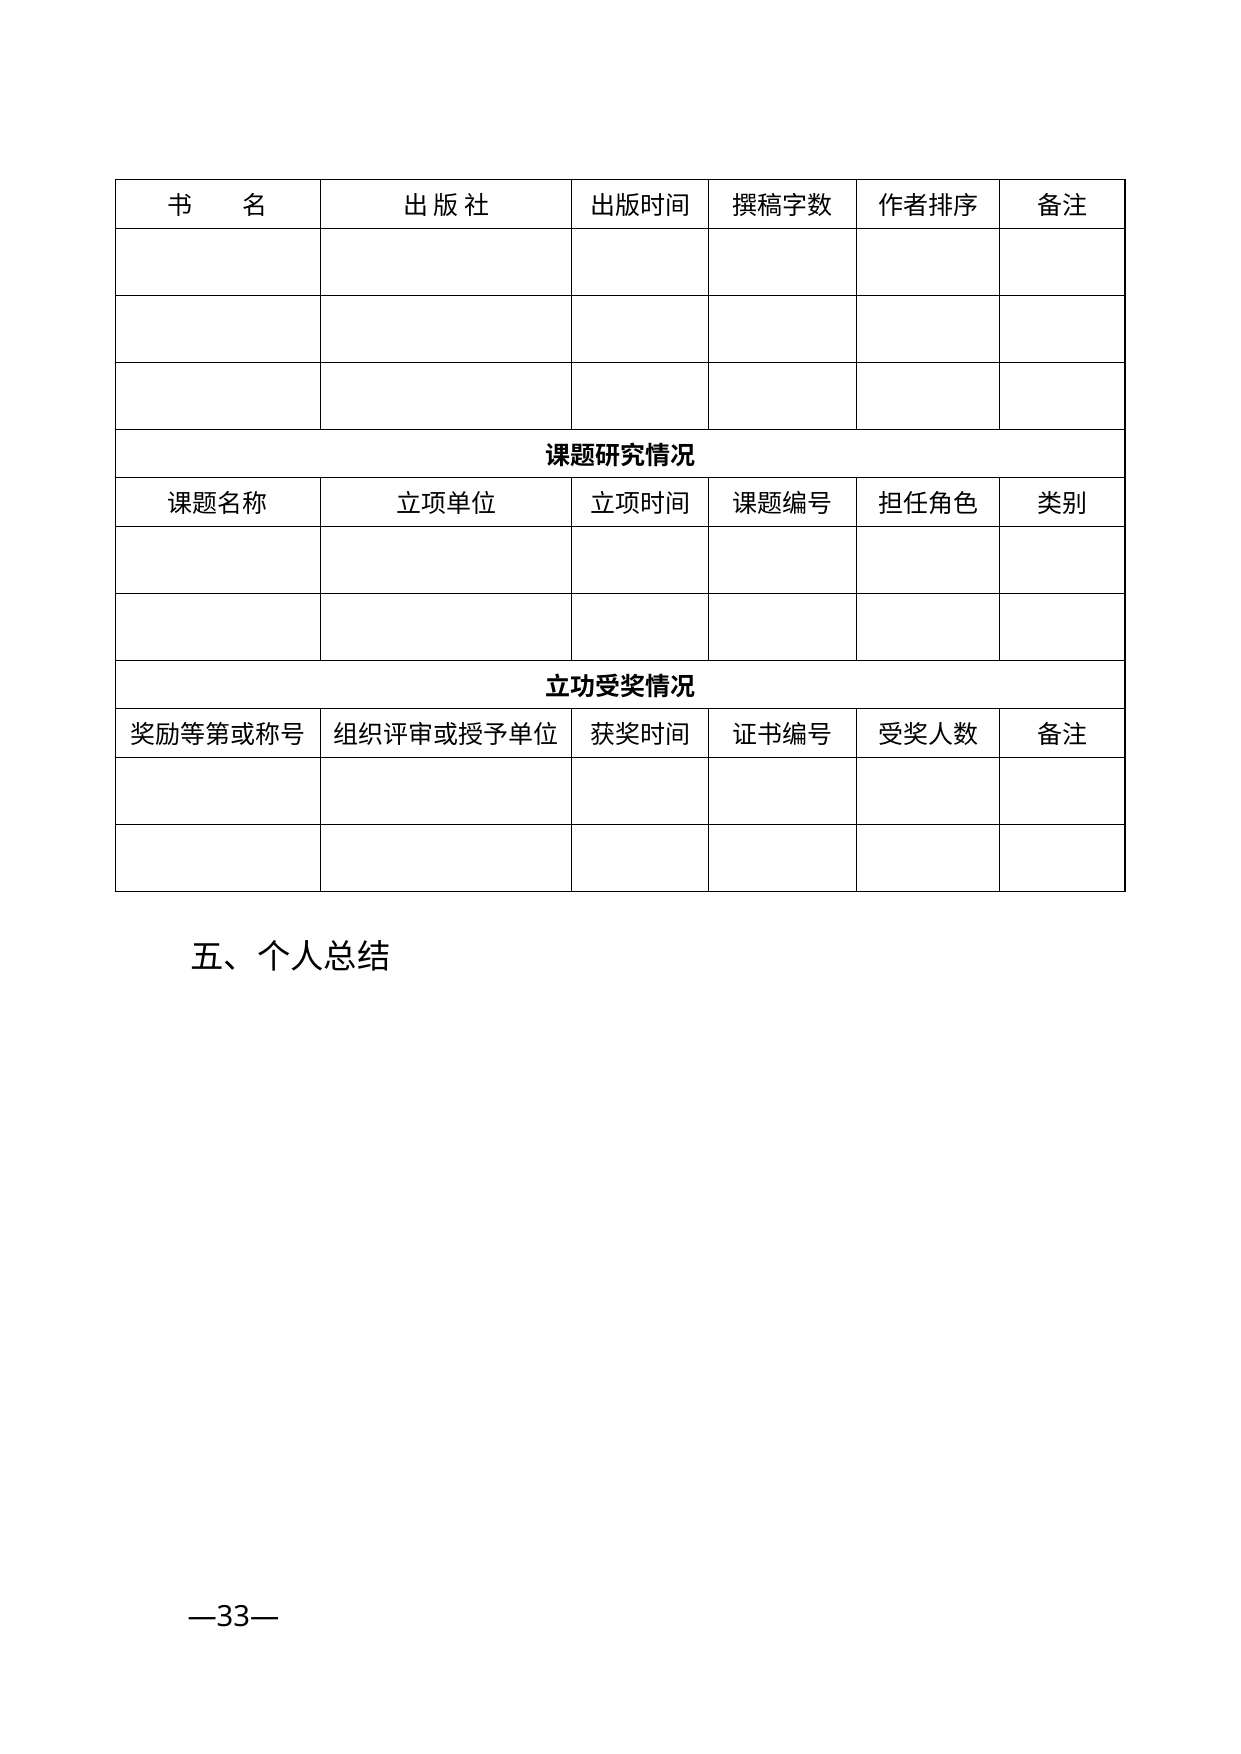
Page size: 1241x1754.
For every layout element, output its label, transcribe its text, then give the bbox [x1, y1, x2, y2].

table_cell [572, 758, 708, 824]
table_cell [857, 527, 999, 593]
table_cell [709, 825, 856, 891]
table_cell [857, 363, 999, 429]
table_cell 书 名 [116, 180, 320, 228]
table_cell 课题研究情况 [116, 430, 1124, 477]
table_cell [572, 825, 708, 891]
table_cell [709, 363, 856, 429]
table_cell [1000, 229, 1124, 295]
table_cell 受奖人数 [857, 709, 999, 757]
table_cell [321, 527, 571, 593]
table_cell [116, 363, 320, 429]
table_cell [321, 363, 571, 429]
table_cell [709, 594, 856, 660]
table_cell [321, 758, 571, 824]
table_cell [321, 229, 571, 295]
table_cell [857, 758, 999, 824]
table_cell 立功受奖情况 [116, 661, 1124, 708]
table_cell 立项时间 [572, 478, 708, 526]
table_cell [1000, 594, 1124, 660]
table_cell [116, 296, 320, 362]
table_cell 撰稿字数 [709, 180, 856, 228]
table_cell 获奖时间 [572, 709, 708, 757]
table_cell [572, 296, 708, 362]
text 五、个人总结 [190, 930, 1050, 978]
table_cell [1000, 296, 1124, 362]
table_cell [709, 758, 856, 824]
table_cell 出 版 社 [321, 180, 571, 228]
table_cell [116, 758, 320, 824]
table_cell [321, 594, 571, 660]
table_cell [572, 594, 708, 660]
table_cell [857, 594, 999, 660]
table_cell 立项单位 [321, 478, 571, 526]
table_cell 作者排序 [857, 180, 999, 228]
table_cell 证书编号 [709, 709, 856, 757]
table_cell [709, 527, 856, 593]
table_cell 类别 [1000, 478, 1124, 526]
table_cell [321, 825, 571, 891]
table_cell 奖励等第或称号 [116, 709, 320, 757]
table_cell [857, 825, 999, 891]
table_cell [321, 296, 571, 362]
table_cell [1000, 363, 1124, 429]
table_cell [572, 363, 708, 429]
table_cell 备注 [1000, 709, 1124, 757]
table_cell [857, 229, 999, 295]
table_cell [1000, 825, 1124, 891]
table_cell 课题名称 [116, 478, 320, 526]
table_cell [1000, 527, 1124, 593]
table_cell 组织评审或授予单位 [321, 709, 571, 757]
table_cell [857, 296, 999, 362]
table_cell [116, 229, 320, 295]
table_cell [572, 229, 708, 295]
table_cell 课题编号 [709, 478, 856, 526]
table_cell [709, 296, 856, 362]
table_cell 备注 [1000, 180, 1124, 228]
table_cell [116, 594, 320, 660]
table_cell [116, 825, 320, 891]
table_cell 担任角色 [857, 478, 999, 526]
table_cell 出版时间 [572, 180, 708, 228]
table_cell [116, 527, 320, 593]
table_cell [572, 527, 708, 593]
table_cell [709, 229, 856, 295]
table_cell [1000, 758, 1124, 824]
